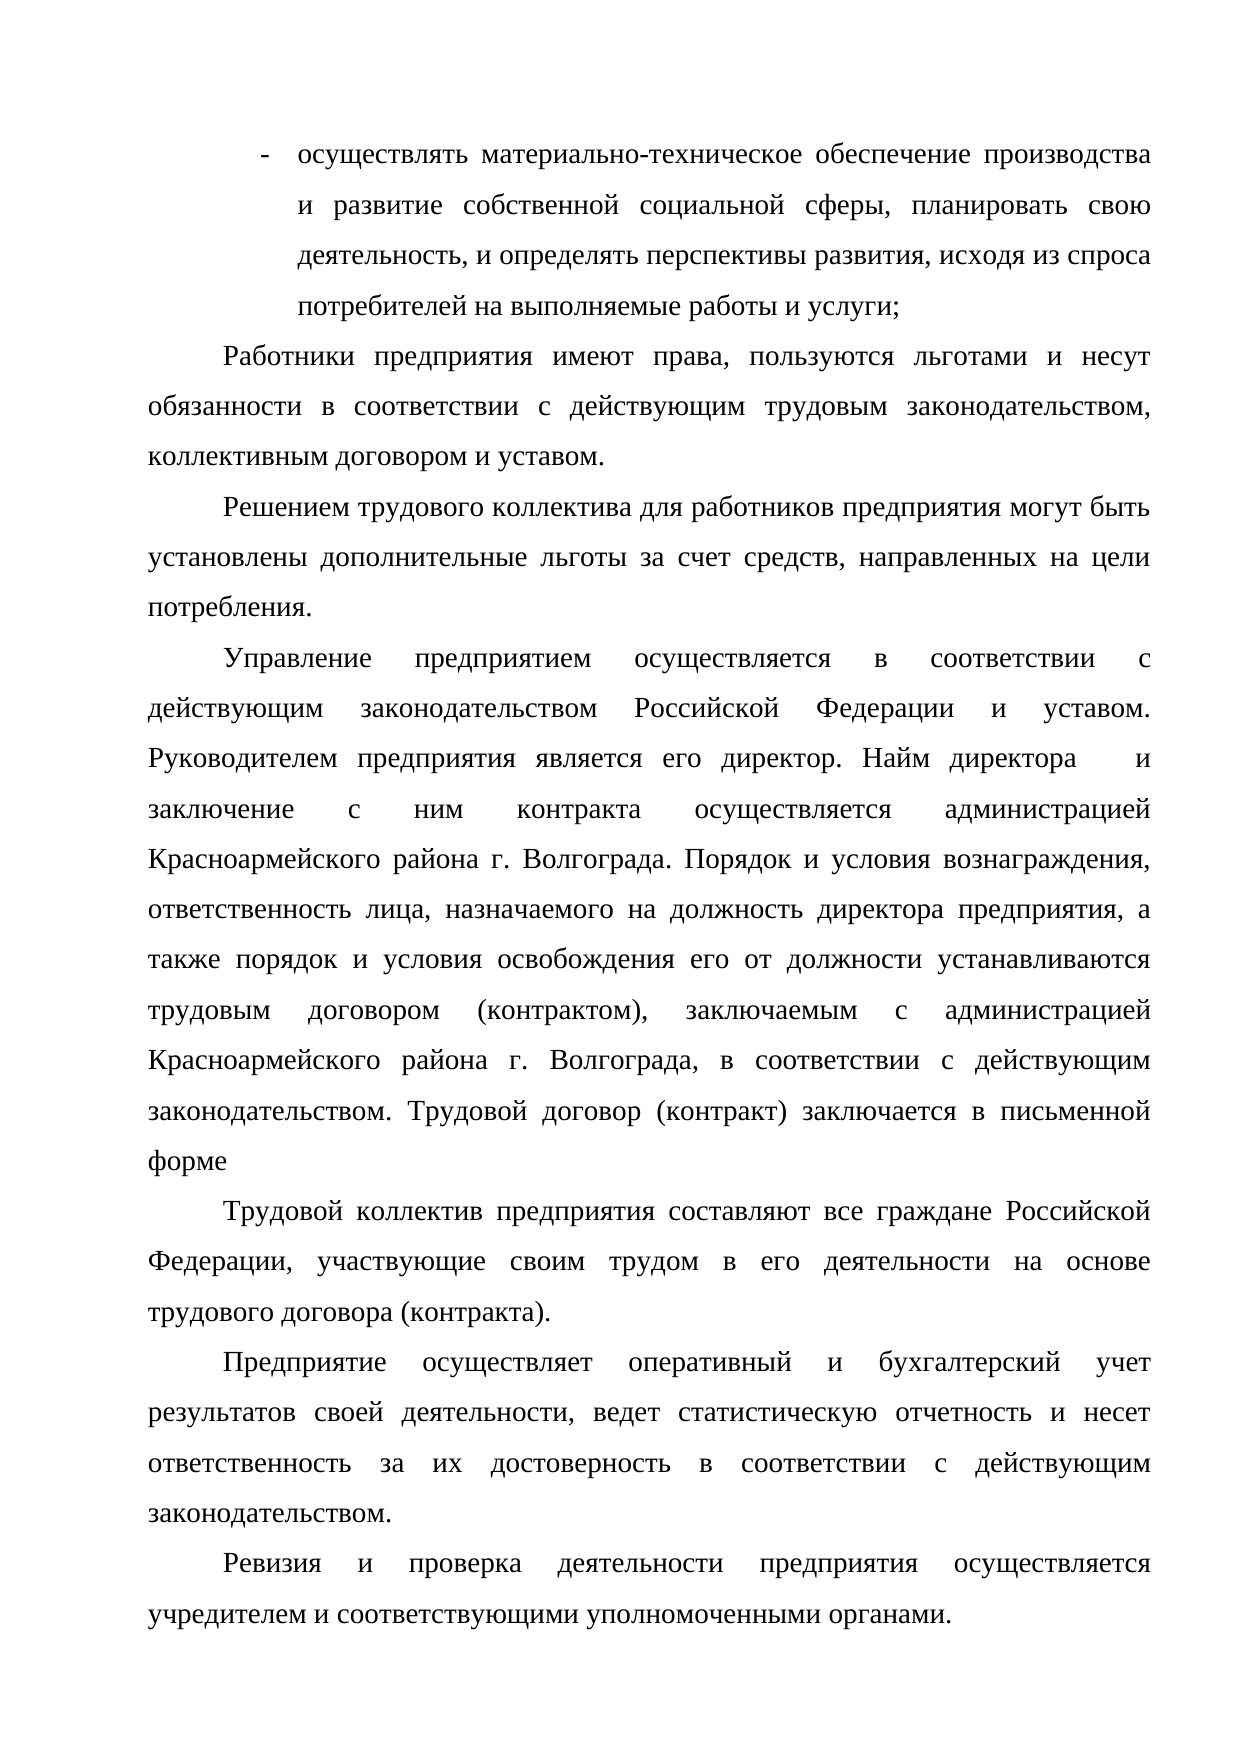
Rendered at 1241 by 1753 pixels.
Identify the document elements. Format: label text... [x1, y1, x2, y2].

text Работники предприятия имеют права, пользуются льготами и несут обязанности в соответствии с действующим трудовым законодательством, коллективным договором и уставом. [148, 338, 1152, 472]
text Предприятие осуществляет оперативный и бухгалтерский учет результатов своей деятельности, ведет статистическую отчетность и несет ответственность за их достоверность в соответствии с действующим законодательством. [148, 1344, 1152, 1529]
text Трудовой коллектив предприятия составляют все граждане Российской Федерации, участвующие своим трудом в его деятельности на основе трудового договора (контракта). [148, 1193, 1152, 1327]
text Ревизия и проверка деятельности предприятия осуществляется учредителем и соответствующими уполномоченными органами. [148, 1545, 1152, 1629]
list осуществлять материально-техническое обеспечение производства и развитие собственной социальной сферы, планировать свою деятельность, и определять перспективы развития, исходя из спроса потребителей на выполняемые работы и услуги; [260, 118, 1152, 321]
text Решением трудового коллектива для работников предприятия могут быть установлены дополнительные льготы за счет средств, направленных на цели потребления. [148, 489, 1152, 623]
text Управление предприятием осуществляется в соответствии с действующим законодательством Российской Федерации и уставом. Руководителем предприятия является его директор. Найм директора и заключение с ним контракта осуществляется администрацией Красноармейского района г. Волгограда. Порядок и условия вознаграждения, ответственность лица, назначаемого на должность директора предприятия, а также порядок и условия освобождения его от должности устанавливаются трудовым договором (контрактом), заключаемым с администрацией Красноармейского района г. Волгограда, в соответствии с действующим законодательством. Трудовой договор (контракт) заключается в письменной форме [148, 640, 1152, 1176]
